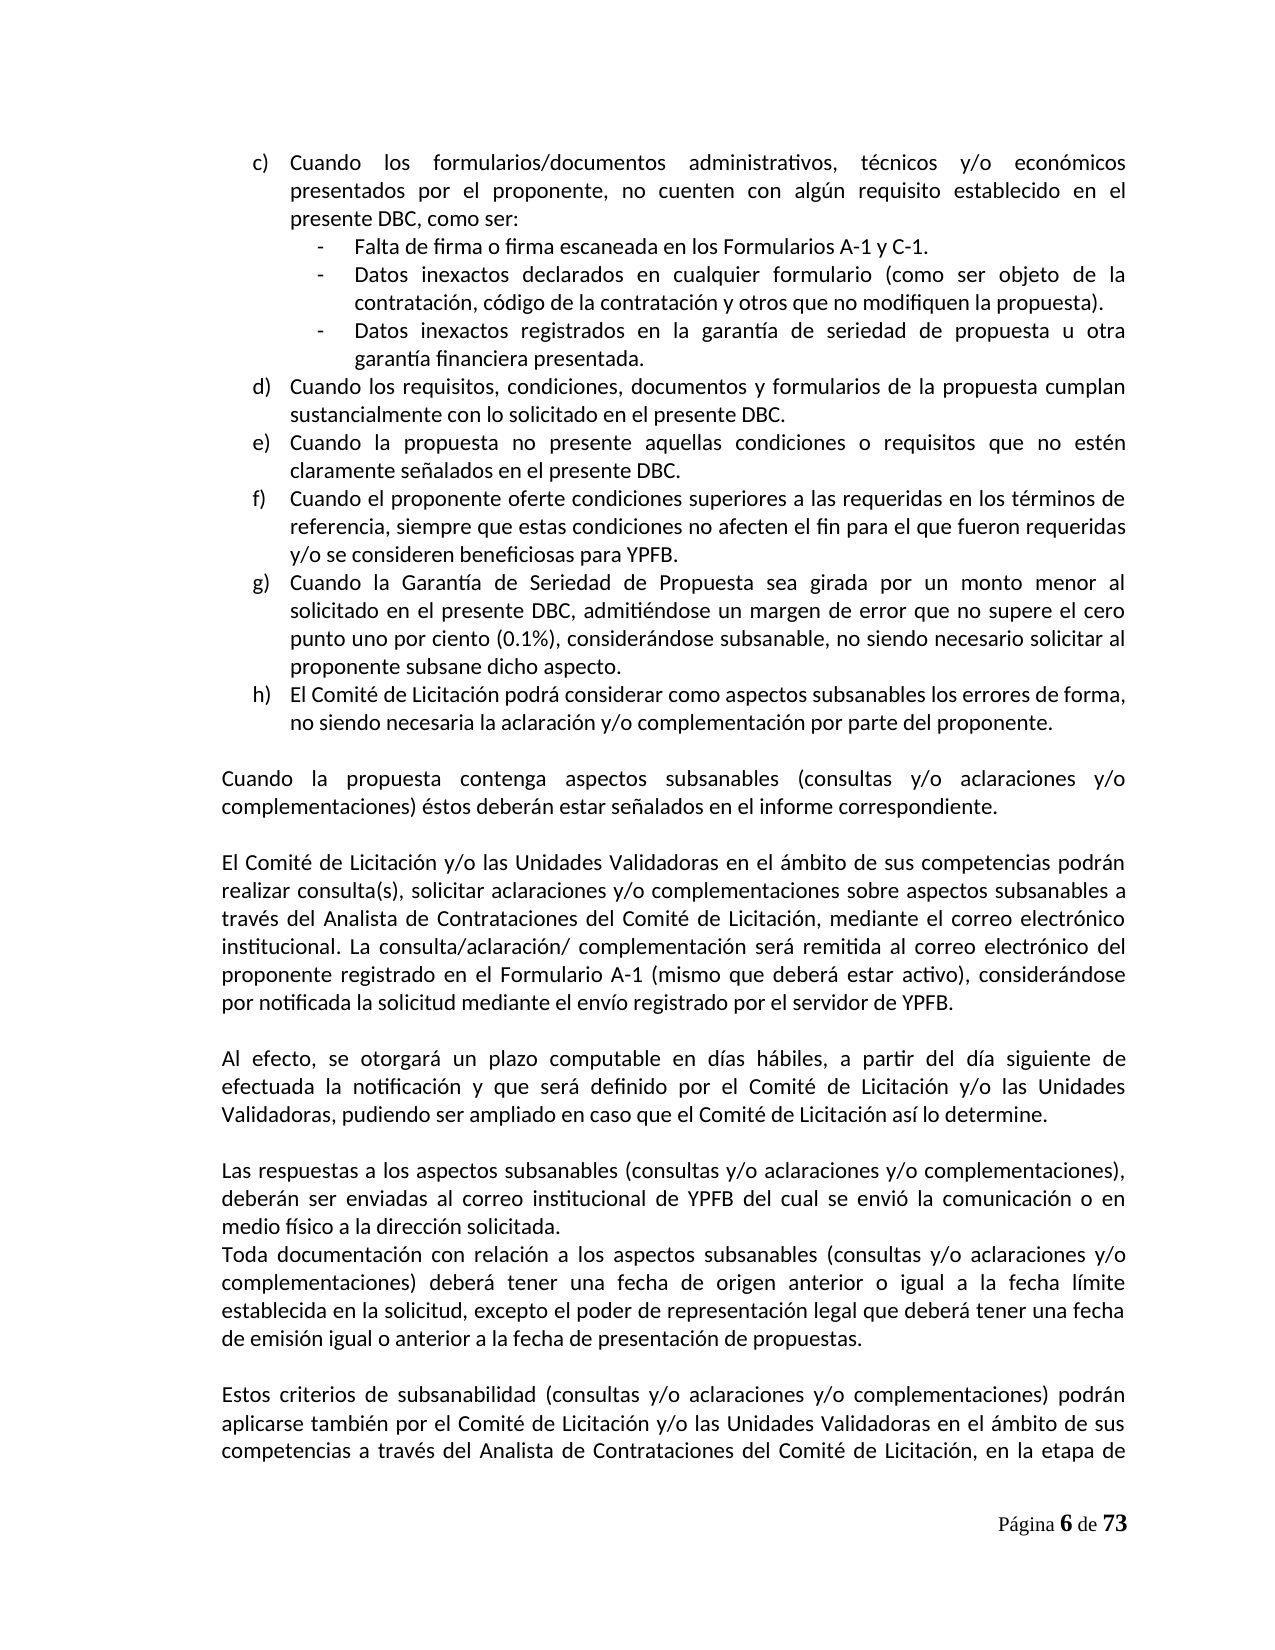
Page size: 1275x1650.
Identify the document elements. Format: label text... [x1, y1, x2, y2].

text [221, 1381, 1127, 1465]
text Al efecto, se otorgará un plazo computable en días hábiles, a partir del día siguiente de efectuada la notificación y que será definido por el Comité de Licitación y/o las Unidades Validadoras, pudiendo ser ampliado en caso que el Comité de Licitación así lo determine. [221, 1044, 1127, 1128]
text Cuando la propuesta contenga aspectos subsanables (consultas y/o aclaraciones y/o complementaciones) éstos deberán estar señalados en el informe correspondiente. [221, 764, 1127, 820]
text El Comité de Licitación y/o las Unidades Validadoras en el ámbito de sus competencias podrán realizar consulta(s), solicitar aclaraciones y/o complementaciones sobre aspectos subsanables a través del Analista de Contrataciones del Comité de Licitación, mediante el correo electrónico institucional. La consulta/aclaración/ complementación será remitida al correo electrónico del proponente registrado en el Formulario A-1 (mismo que deberá estar activo), considerándose por notificada la solicitud mediante el envío registrado por el servidor de YPFB. [221, 848, 1127, 1016]
list El Comité de Licitación podrá considerar como aspectos subsanables los errores de forma, no siendo necesaria la aclaración y/o complementación por parte del proponente. [252, 680, 1127, 736]
list Cuando los formularios/documentos administrativos, técnicos y/o económicos presentados por el proponente, no cuenten con algún requisito establecido en el presente DBC, como ser: [252, 148, 1127, 232]
list Datos inexactos declarados en cualquier formulario (como ser objeto de la contratación, código de la contratación y otros que no modifiquen la propuesta). [317, 260, 1127, 316]
text Las respuestas a los aspectos subsanables (consultas y/o aclaraciones y/o complementaciones), deberán ser enviadas al correo institucional de YPFB del cual se envió la comunicación o en medio físico a la dirección solicitada. [221, 1156, 1127, 1241]
list Datos inexactos registrados en la garantía de seriedad de propuesta u otra garantía financiera presentada. [317, 316, 1127, 372]
list Falta de firma o firma escaneada en los Formularios A-1 y C-1. [317, 232, 1127, 260]
list Cuando la Garantía de Seriedad de Propuesta sea girada por un monto menor al solicitado en el presente DBC, admitiéndose un margen de error que no supere el cero punto uno por ciento (0.1%), considerándose subsanable, no siendo necesario solicitar al proponente subsane dicho aspecto. [252, 568, 1127, 680]
list Cuando la propuesta no presente aquellas condiciones o requisitos que no estén claramente señalados en el presente DBC. [252, 428, 1127, 484]
list Cuando los requisitos, condiciones, documentos y formularios de la propuesta cumplan sustancialmente con lo solicitado en el presente DBC. [252, 372, 1127, 428]
text Toda documentación con relación a los aspectos subsanables (consultas y/o aclaraciones y/o complementaciones) deberá tener una fecha de origen anterior o igual a la fecha límite establecida en la solicitud, excepto el poder de representación legal que deberá tener una fecha de emisión igual o anterior a la fecha de presentación de propuestas. [221, 1241, 1127, 1353]
list Cuando el proponente oferte condiciones superiores a las requeridas en los términos de referencia, siempre que estas condiciones no afecten el fin para el que fueron requeridas y/o se consideren beneficiosas para YPFB. [252, 484, 1127, 568]
